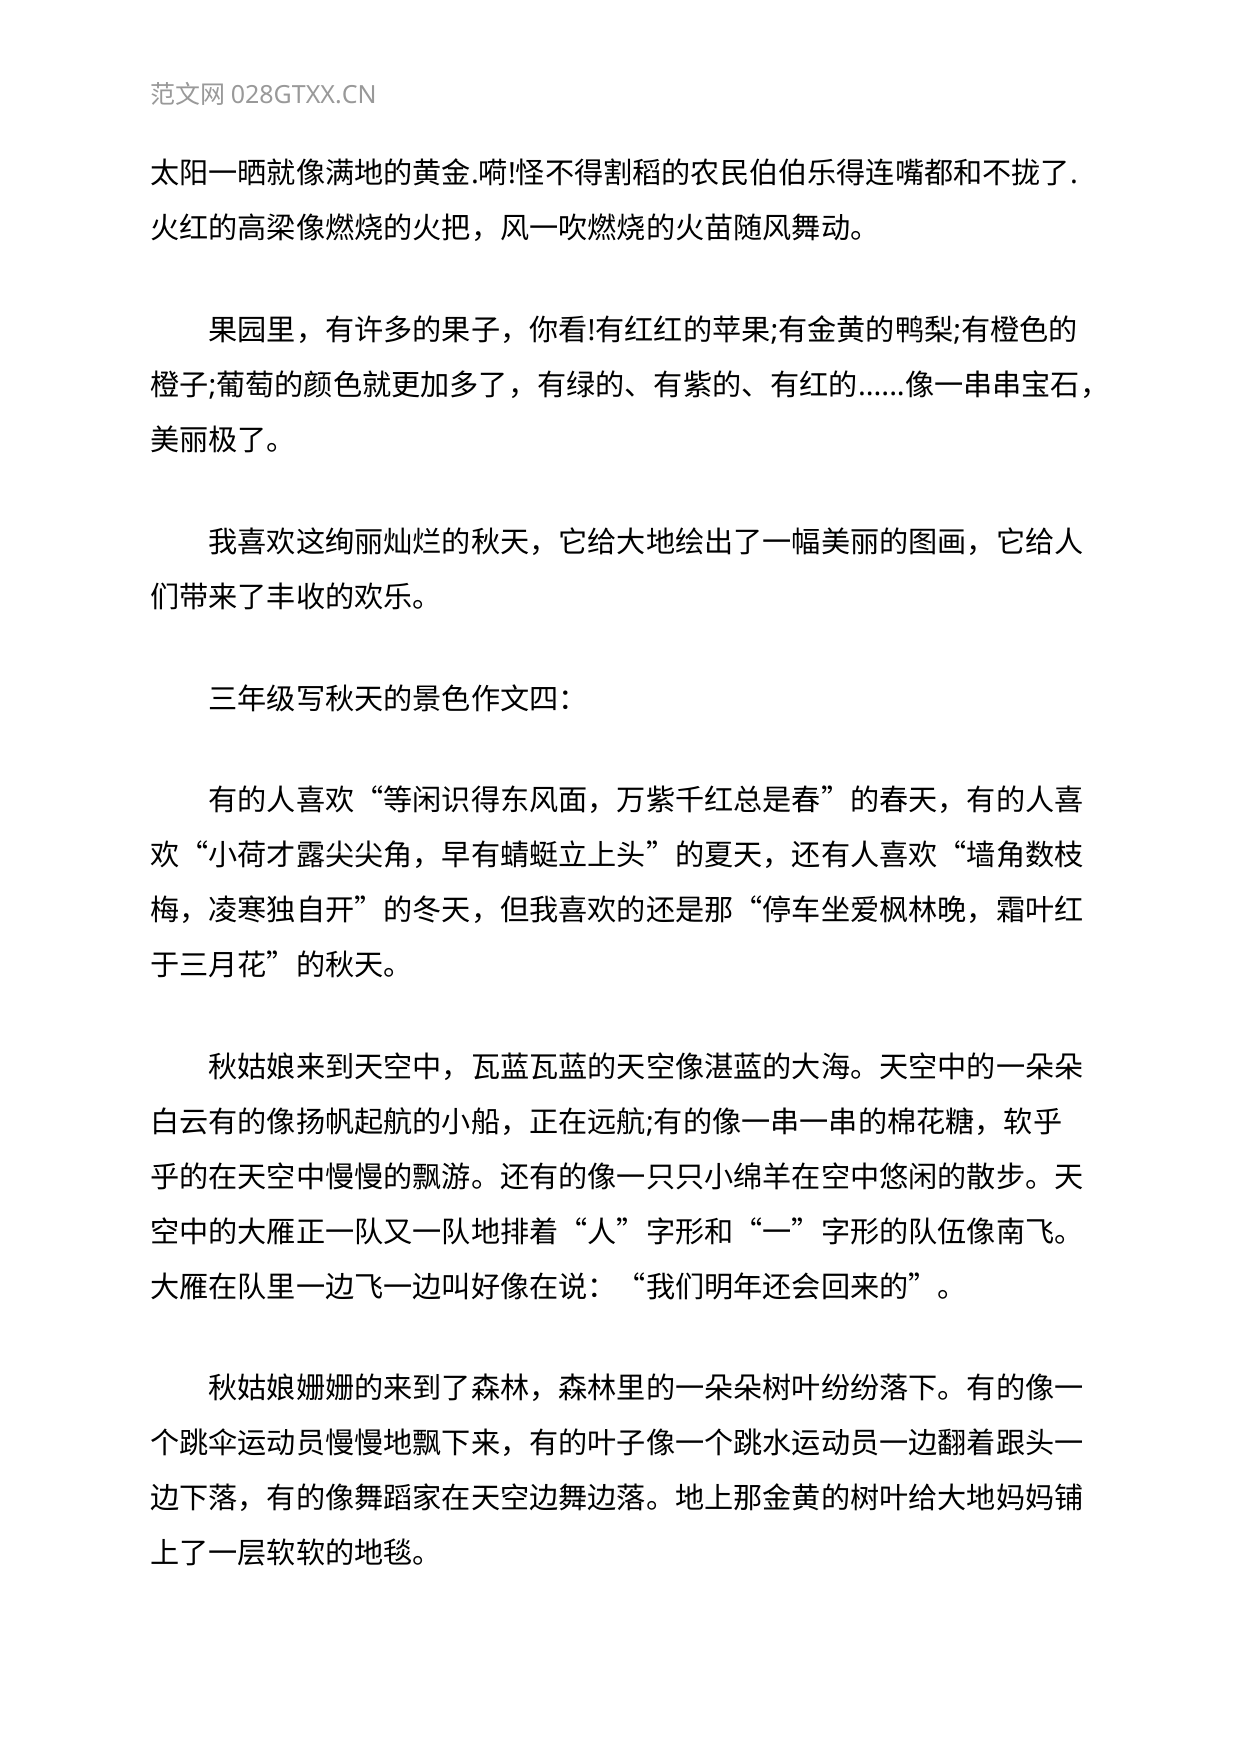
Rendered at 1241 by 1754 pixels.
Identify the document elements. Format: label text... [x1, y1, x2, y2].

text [150, 150, 1090, 247]
text 我喜欢这绚丽灿烂的秋天，它给大地绘出了一幅美丽的图画，它给人们带来了丰收的欢乐。 [150, 518, 1090, 616]
text 秋姑娘姗姗的来到了森林，森林里的一朵朵树叶纷纷落下。有的像一个跳伞运动员慢慢地飘下来，有的叶子像一个跳水运动员一边翻着跟头一边下落，有的像舞蹈家在天空边舞边落。地上那金黄的树叶给大地妈妈铺上了一层软软的地毯。 [150, 1365, 1090, 1572]
text 三年级写秋天的景色作文四： [150, 675, 1090, 717]
text 果园里，有许多的果子，你看!有红红的苹果;有金黄的鸭梨;有橙色的橙子;葡萄的颜色就更加多了，有绿的、有紫的、有红的......像一串串宝石，美丽极了。 [150, 307, 1090, 459]
text 秋姑娘来到天空中，瓦蓝瓦蓝的天空像湛蓝的大海。天空中的一朵朵白云有的像扬帆起航的小船，正在远航;有的像一串一串的棉花糖，软乎乎的在天空中慢慢的飘游。还有的像一只只小绵羊在空中悠闲的散步。天空中的大雁正一队又一队地排着“人”字形和“一”字形的队伍像南飞。大雁在队里一边飞一边叫好像在说：“我们明年还会回来的”。 [150, 1043, 1090, 1305]
text 有的人喜欢“等闲识得东风面，万紫千红总是春”的春天，有的人喜欢“小荷才露尖尖角，早有蜻蜓立上头”的夏天，还有人喜欢“墙角数枝梅，凌寒独自开”的冬天，但我喜欢的还是那“停车坐爱枫林晚，霜叶红于三月花”的秋天。 [150, 777, 1090, 984]
